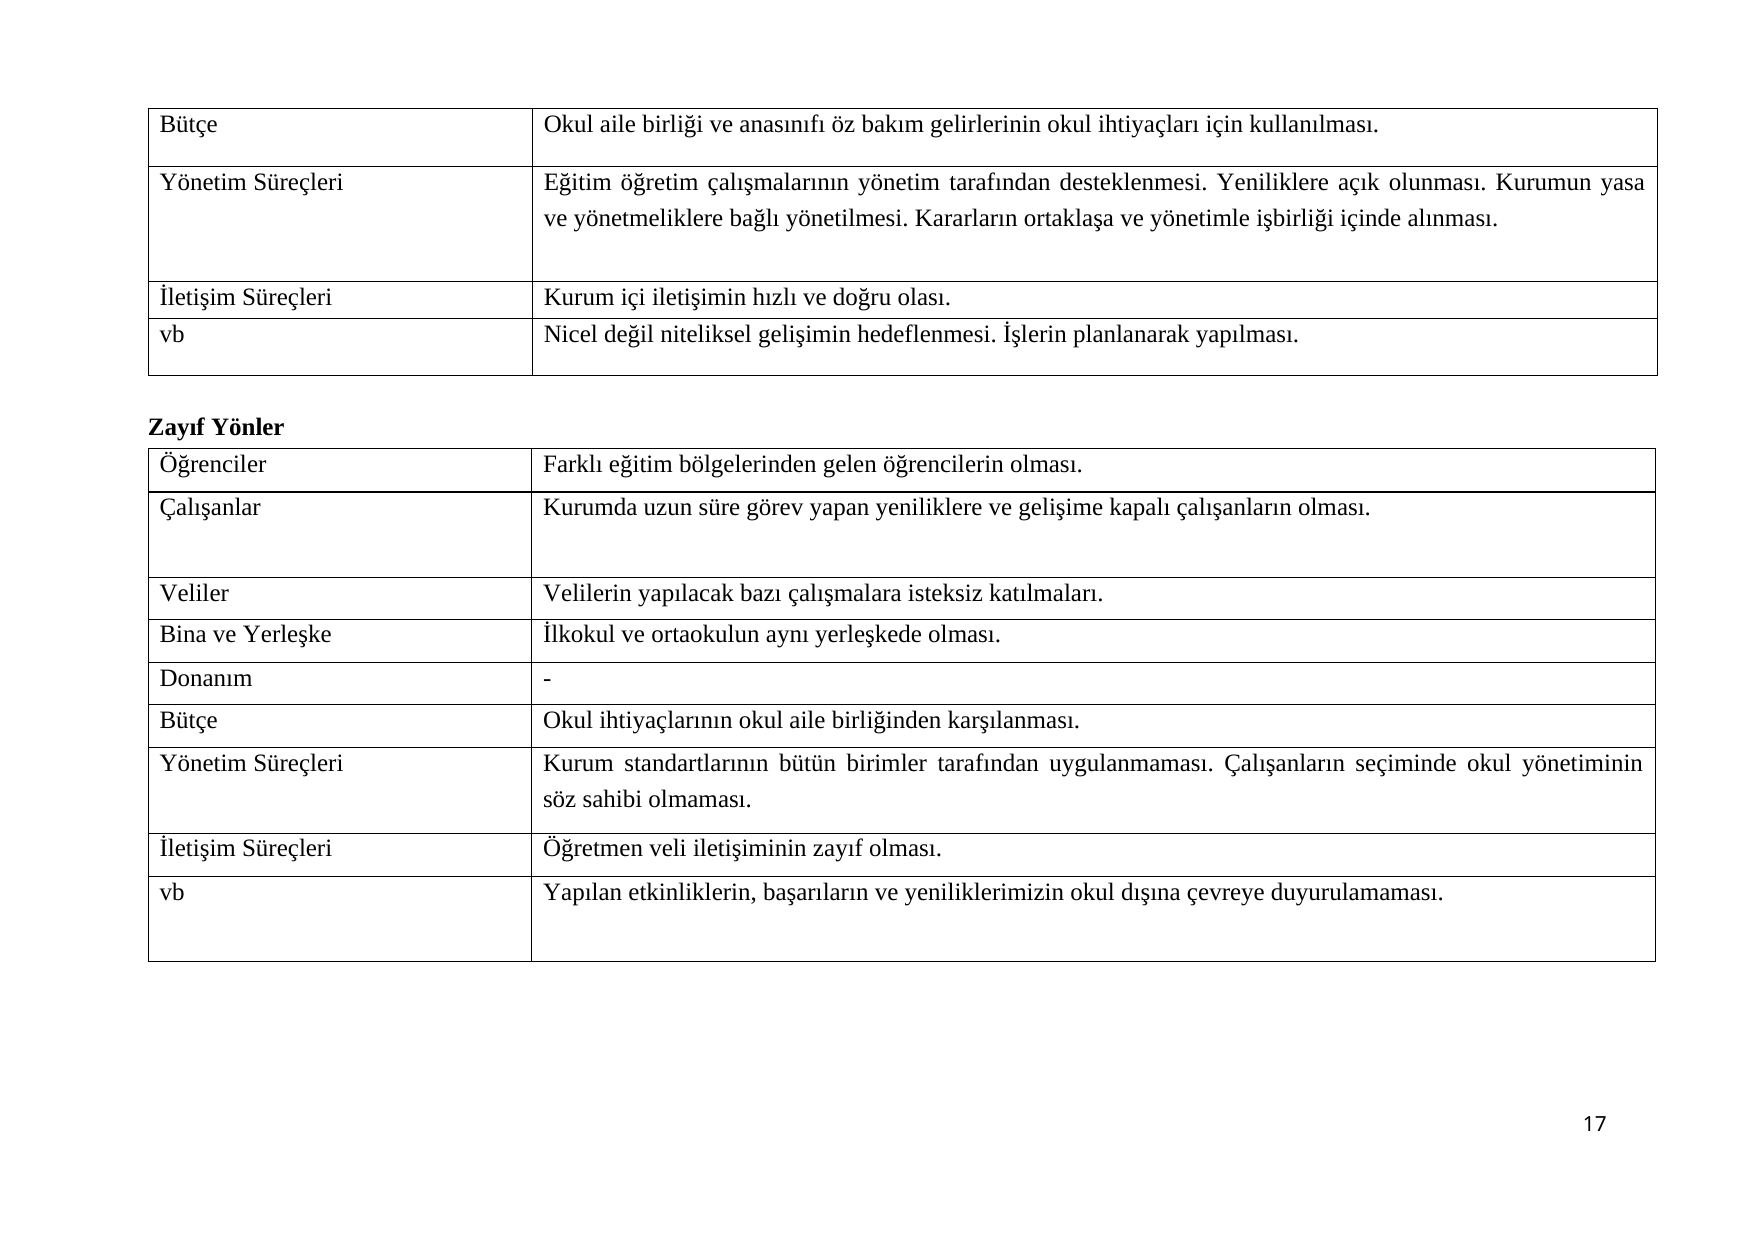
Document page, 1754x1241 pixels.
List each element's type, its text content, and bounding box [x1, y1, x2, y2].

table_cell Velilerin yapılacak bazı çalışmalara isteksiz katılmaları. [532, 578, 1655, 618]
table_cell İletişim Süreçleri [149, 282, 532, 318]
table_cell Nicel değil niteliksel gelişimin hedeflenmesi. İşlerin planlanarak yapılması. [533, 319, 1657, 375]
table_cell Öğretmen veli iletişiminin zayıf olması. [532, 834, 1655, 876]
table_cell Kurumda uzun süre görev yapan yeniliklere ve gelişime kapalı çalışanların olması. [532, 493, 1655, 577]
table_header Farklı eğitim bölgelerinden gelen öğrencilerin olması. [532, 449, 1655, 491]
table_cell Kurum içi iletişimin hızlı ve doğru olası. [533, 282, 1657, 318]
table_cell Okul ihtiyaçlarının okul aile birliğinden karşılanması. [532, 705, 1655, 747]
table_cell - [532, 663, 1655, 704]
table_cell Eğitim öğretim çalışmalarının yönetim tarafından desteklenmesi. Yeniliklere açık olunması. Kurumun yasa ve yönetmeliklere bağlı yönetilmesi. Kararların ortaklaşa ve yönetimle işbirliği içinde alınması. [533, 167, 1657, 281]
table_cell İletişim Süreçleri [149, 834, 531, 876]
table_cell Okul aile birliği ve anasınıfı öz bakım gelirlerinin okul ihtiyaçları için kullanılması. [533, 109, 1657, 166]
table_cell Kurum standartlarının bütün birimler tarafından uygulanmaması. Çalışanların seçiminde okul yönetiminin söz sahibi olmaması. [532, 748, 1655, 832]
table_cell Donanım [149, 663, 531, 704]
table_cell Yapılan etkinliklerin, başarıların ve yeniliklerimizin okul dışına çevreye duyurulamaması. [532, 877, 1655, 961]
table_cell İlkokul ve ortaokulun aynı yerleşkede olması. [532, 620, 1655, 662]
table_cell Bina ve Yerleşke [149, 620, 531, 662]
table_cell Bütçe [149, 705, 531, 747]
table_header Öğrenciler [149, 449, 531, 491]
text Zayıf Yönler [148, 412, 1606, 441]
table_cell Yönetim Süreçleri [149, 167, 532, 281]
table_cell Veliler [149, 578, 531, 618]
table_cell Çalışanlar [149, 493, 531, 577]
table_cell vb [149, 319, 532, 375]
table_cell Bütçe [149, 109, 532, 166]
table_cell Yönetim Süreçleri [149, 748, 531, 832]
table_cell vb [149, 877, 531, 961]
